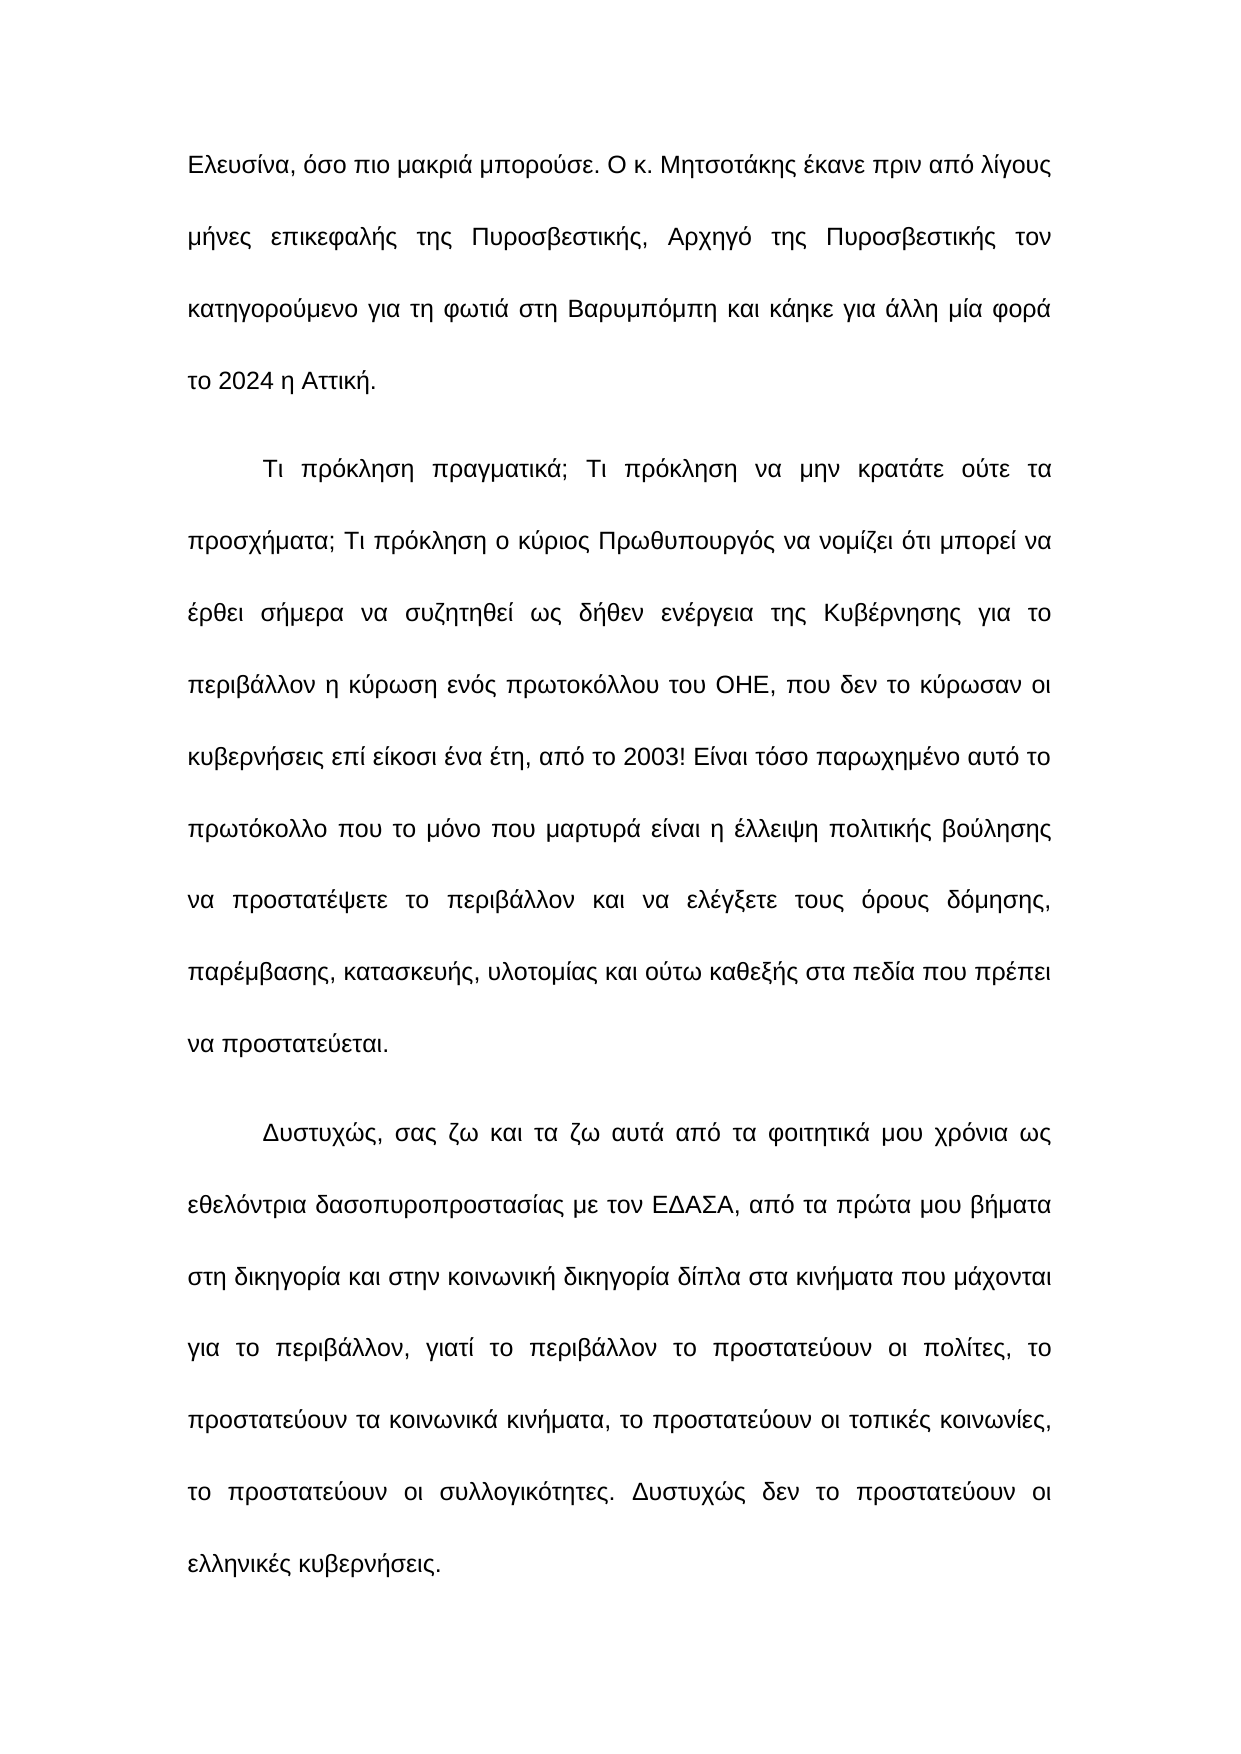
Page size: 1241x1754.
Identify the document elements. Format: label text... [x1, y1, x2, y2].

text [187, 150, 1053, 394]
text Τι πρόκληση πραγματικά; Τι πρόκληση να μην κρατάτε ούτε τα προσχήματα; Τι πρόκληση ο κύριος Πρωθυπουργός να νομίζει ότι μπορεί να έρθει σήμερα να συζητηθεί ως δήθεν ενέργεια της Κυβέρνησης για το περιβάλλον η κύρωση ενός πρωτοκόλλου του ΟΗΕ, που δεν το κύρωσαν οι κυβερνήσεις επί είκοσι ένα έτη, από το 2003! Είναι τόσο παρωχημένο αυτό το πρωτόκολλο που το μόνο που μαρτυρά είναι η έλλειψη πολιτικής βούλησης να προστατέψετε το περιβάλλον και να ελέγξετε τους όρους δόμησης, παρέμβασης, κατασκευής, υλοτομίας και ούτω καθεξής στα πεδία που πρέπει να προστατεύεται. [187, 454, 1053, 1058]
text Δυστυχώς, σας ζω και τα ζω αυτά από τα φοιτητικά μου χρόνια ως εθελόντρια δασοπυροπροστασίας με τον ΕΔΑΣΑ, από τα πρώτα μου βήματα στη δικηγορία και στην κοινωνική δικηγορία δίπλα στα κινήματα που μάχονται για το περιβάλλον, γιατί το περιβάλλον το προστατεύουν οι πολίτες, το προστατεύουν τα κοινωνικά κινήματα, το προστατεύουν οι τοπικές κοινωνίες, το προστατεύουν οι συλλογικότητες. Δυστυχώς δεν το προστατεύουν οι ελληνικές κυβερνήσεις. [187, 1118, 1053, 1578]
